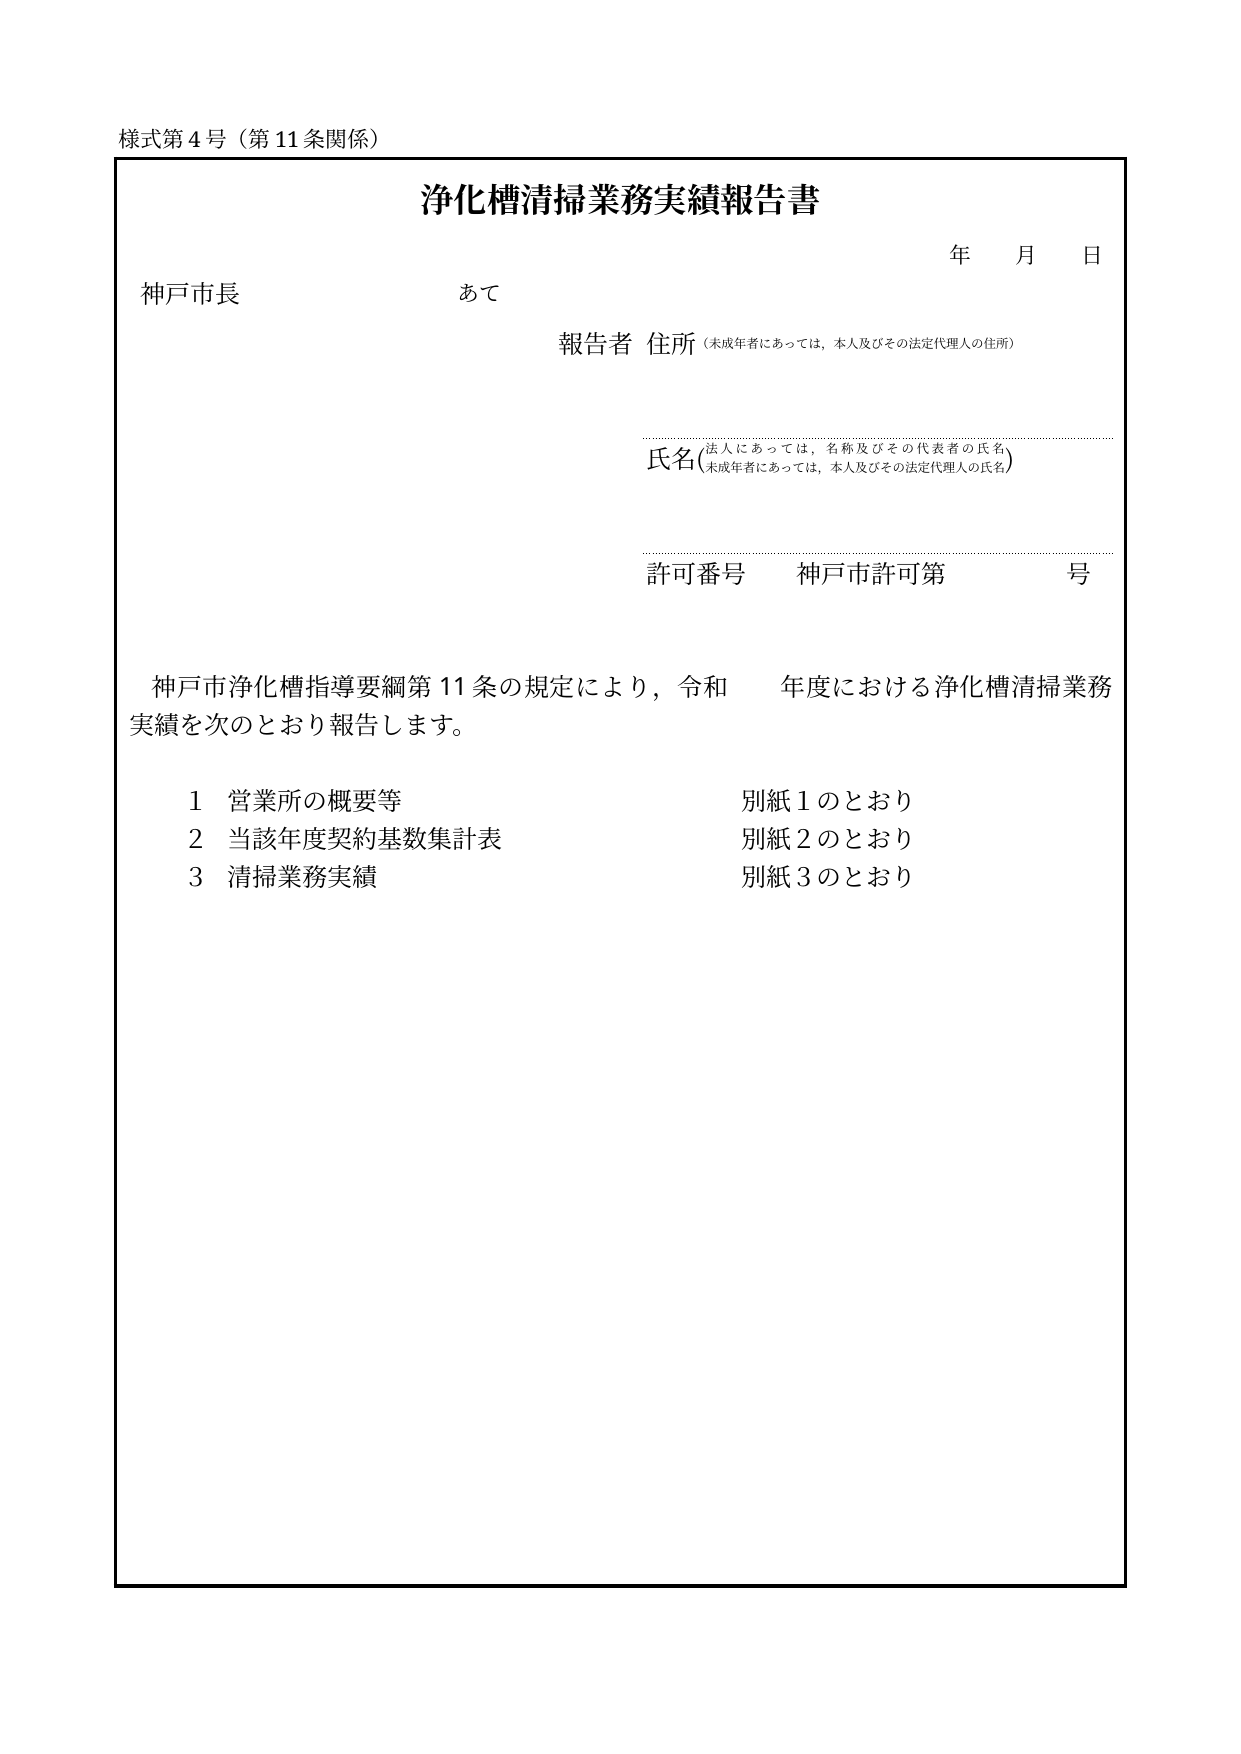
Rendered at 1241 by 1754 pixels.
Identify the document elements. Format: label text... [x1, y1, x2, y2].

table_header 浄化槽清掃業務実績報告書 年 月 日 神戸市長 あて 神戸市浄化槽指導要綱第11条の規定により，令和 年度における浄化槽清掃業務実績を次のとおり報告します。 営業所の概要等 別紙１のとおり 当該年度契約基数集計表 別紙２のとおり 清掃業務実績 別紙３のとおり [117, 160, 1124, 1584]
text 様式第4号（第11条関係） [118, 119, 1122, 157]
